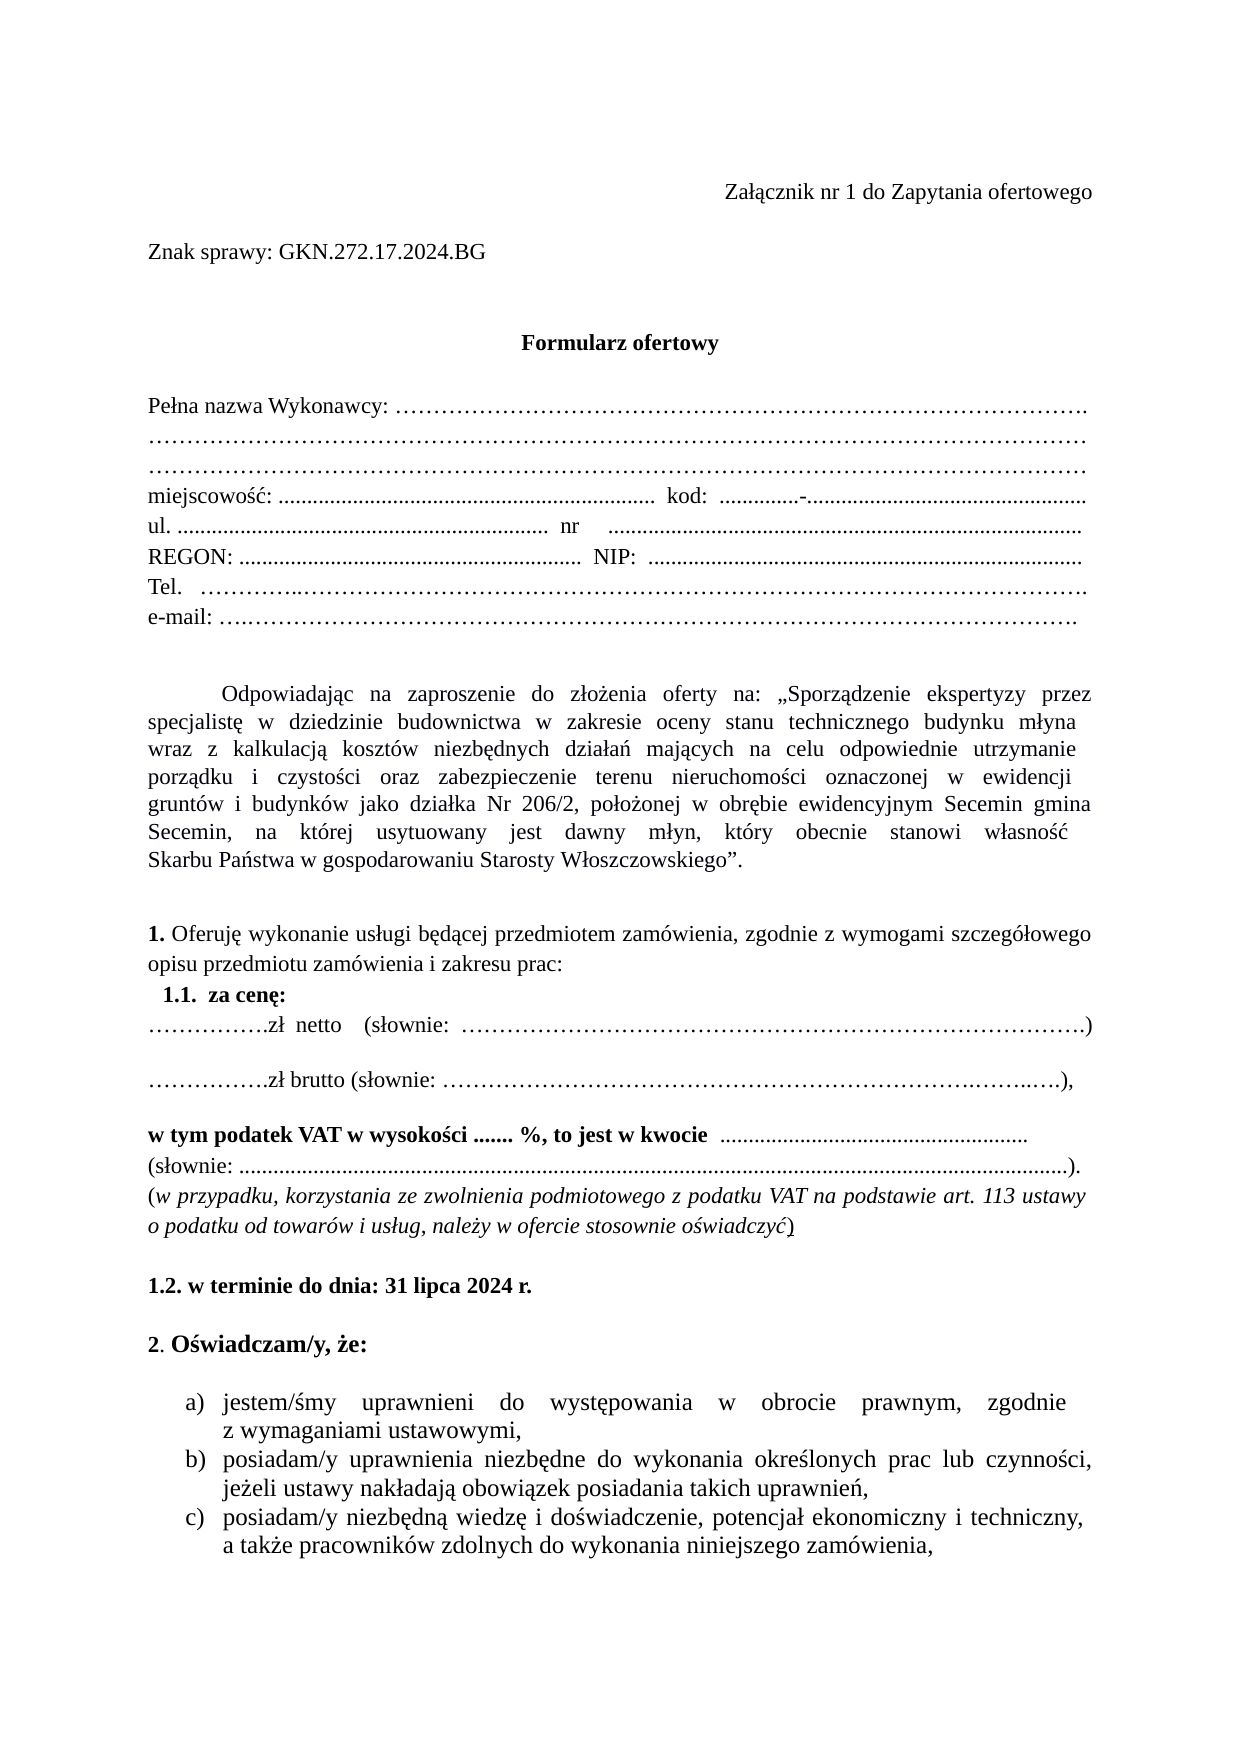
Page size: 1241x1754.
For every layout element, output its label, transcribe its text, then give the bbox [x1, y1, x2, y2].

text 2. Oświadczam/y, że: [148, 1329, 1093, 1358]
text REGON: ............................................................ NIP: ............................................................................ [148, 543, 1093, 569]
text Tel. …………..…………………………………………………………………………………………. [148, 573, 1093, 599]
text w tym podatek VAT w wysokości ....... %, to jest w kwocie ...................................................... [148, 1121, 1087, 1148]
list jestem/śmy uprawnieni do występowania w obrocie prawnym, zgodnie z wymaganiami ustawowymi, [185, 1387, 1093, 1444]
text (słownie: .................................................................................................................................................). [148, 1152, 1087, 1178]
text (w przypadku, korzystania ze zwolnienia podmiotowego z podatku VAT na podstawie art. 113 ustawy o podatku od towarów i usług, należy w ofercie stosownie oświadczyć) [148, 1182, 1087, 1238]
list posiadam/y niezbędną wiedzę i doświadczenie, potencjał ekonomiczny i techniczny, a także pracowników zdolnych do wykonania niniejszego zamówienia, [185, 1502, 1093, 1559]
text Pełna nazwa Wykonawcy: ………………………………………………………………………………. [148, 392, 1093, 418]
text Formularz ofertowy [148, 329, 1093, 355]
text …………….zł netto (słownie: ……………………………………………………………………….) [148, 1011, 1093, 1066]
text miejscowość: .................................................................. kod: ..............-................................................. [148, 482, 1093, 509]
text 1.2. w terminie do dnia: 31 lipca 2024 r. [148, 1272, 1093, 1299]
text Załącznik nr 1 do Zapytania ofertowego [148, 178, 1093, 204]
text Odpowiadając na zaproszenie do złożenia oferty na: „Sporządzenie ekspertyzy przez specjalistę w dziedzinie budownictwa w zakresie oceny stanu technicznego budynku młyna wraz z kalkulacją kosztów niezbędnych działań mających na celu odpowiednie utrzymanie porządku i czystości oraz zabezpieczenie terenu nieruchomości oznaczonej w ewidencji gruntów i budynków jako działka Nr 206/2, położonej w obrębie ewidencyjnym Secemin gmina Secemin, na której usytuowany jest dawny młyn, który obecnie stanowi własność Skarbu Państwa w gospodarowaniu Starosty Włoszczowskiego”. [148, 680, 1093, 872]
text ul. ................................................................. nr ................................................................................... [148, 512, 1093, 539]
text Znak sprawy: GKN.272.17.2024.BG [148, 238, 1093, 264]
text ………………………………………………………………………………………………………………………………………………………………………………………………………………………… [148, 422, 1093, 478]
text e-mail: ….………………………………………………………………………………………………. [148, 603, 1093, 629]
list posiadam/y uprawnienia niezbędne do wykonania określonych prac lub czynności, jeżeli ustawy nakładają obowiązek posiadania takich uprawnień, [185, 1444, 1093, 1502]
list 1.1. za cenę: [162, 981, 1093, 1007]
text 1. Oferuję wykonanie usługi będącej przedmiotem zamówienia, zgodnie z wymogami szczegółowego opisu przedmiotu zamówienia i zakresu prac: [148, 920, 1093, 977]
text …………….zł brutto (słownie: …………………………………………………………….……..….), [148, 1066, 1093, 1093]
